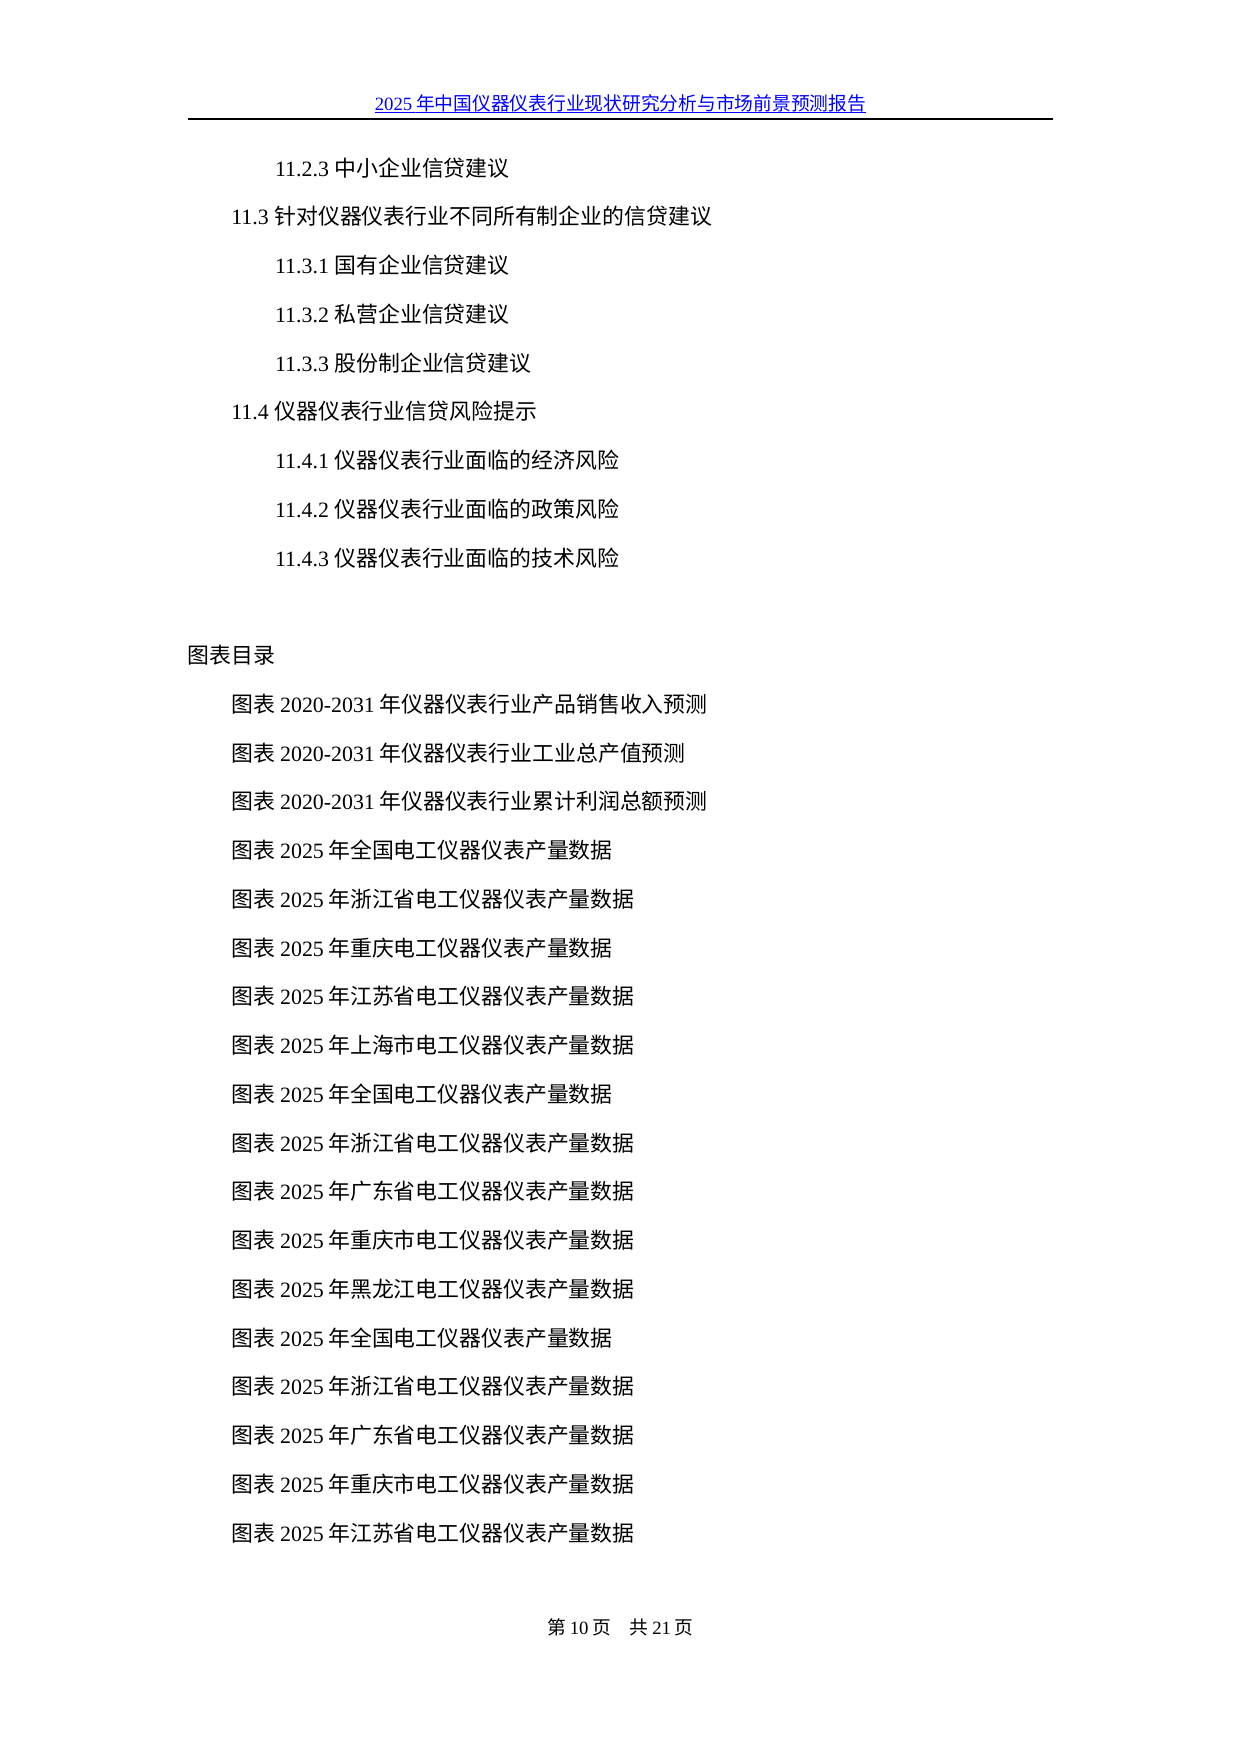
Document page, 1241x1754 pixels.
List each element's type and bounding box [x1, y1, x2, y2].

text [187, 150, 1053, 1548]
